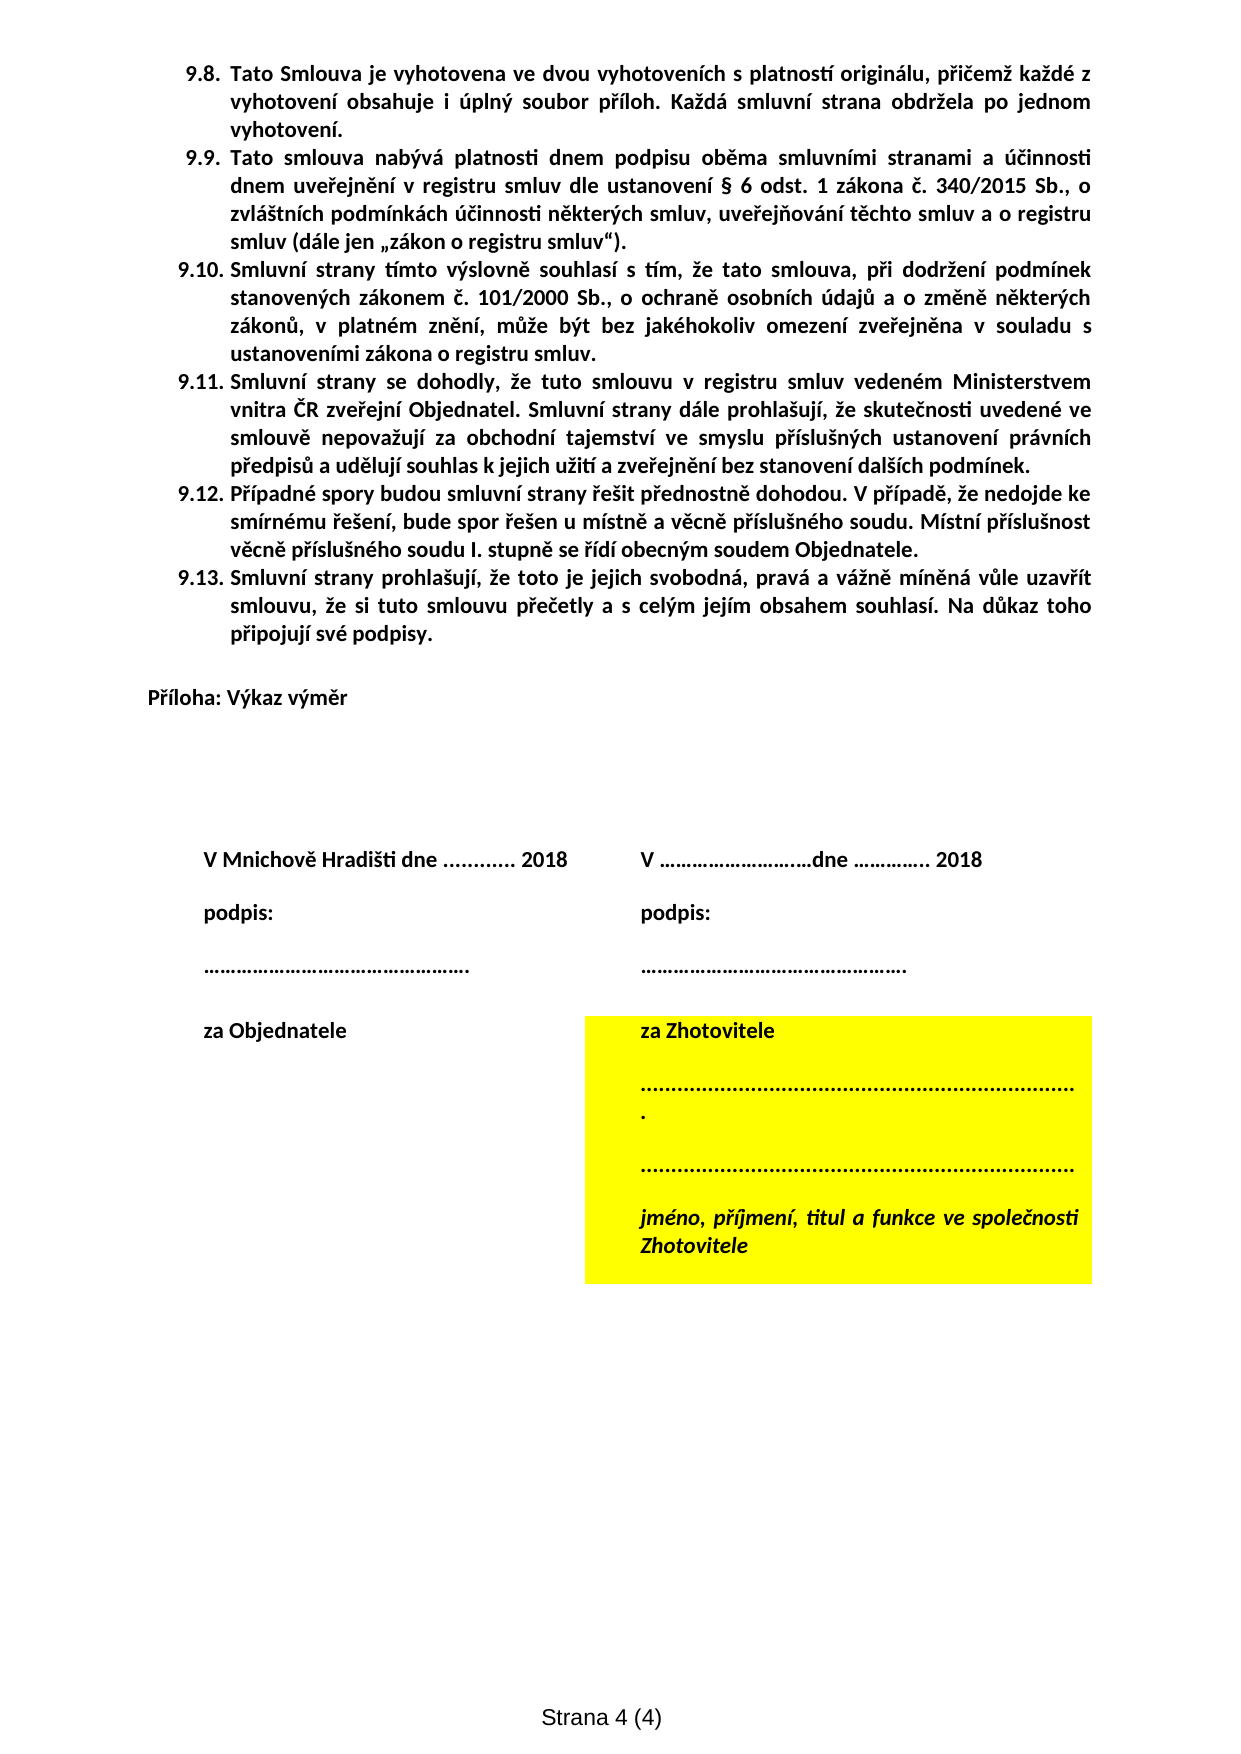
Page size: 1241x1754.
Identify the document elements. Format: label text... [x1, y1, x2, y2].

table_header V …………………….…dne ………….. 2018 [585, 792, 1092, 898]
list Smluvní strany tímto výslovně souhlasí s tím, že tato smlouva, při dodržení podmínek stanovených zákonem č. 101/2000 Sb., o ochraně osobních údajů a o změně některých zákonů, v platném znění, může být bez jakéhokoliv omezení zveřejněna v souladu s ustanoveními zákona o registru smluv. [177, 255, 1092, 367]
table_cell za Zhotovitele ........................................................................ ....................................................................... jméno, příjmení, titul a funkce ve společnosti Zhotovitele [585, 1016, 1092, 1284]
table_cell podpis: …………………………………………. [585, 898, 1092, 1016]
list Tato smlouva nabývá platnosti dnem podpisu oběma smluvními stranami a účinnosti dnem uveřejnění v registru smluv dle ustanovení § 6 odst. 1 zákona č. 340/2015 Sb., o zvláštních podmínkách účinnosti některých smluv, uveřejňování těchto smluv a o registru smluv (dále jen „zákon o registru smluv“). [185, 143, 1092, 255]
text Příloha: Výkaz výměr [148, 683, 1092, 711]
table_cell za Objednatele [148, 1016, 585, 1284]
table_header V Mnichově Hradišti dne ............ 2018 [148, 792, 585, 898]
list Tato Smlouva je vyhotovena ve dvou vyhotoveních s platností originálu, přičemž každé z vyhotovení obsahuje i úplný soubor příloh. Každá smluvní strana obdržela po jednom vyhotovení. [185, 59, 1092, 143]
table_cell podpis: …………………………………………. [148, 898, 585, 1016]
list Smluvní strany prohlašují, že toto je jejich svobodná, pravá a vážně míněná vůle uzavřít smlouvu, že si tuto smlouvu přečetly a s celým jejím obsahem souhlasí. Na důkaz toho připojují své podpisy. [177, 563, 1092, 647]
list Smluvní strany se dohodly, že tuto smlouvu v registru smluv vedeném Ministerstvem vnitra ČR zveřejní Objednatel. Smluvní strany dále prohlašují, že skutečnosti uvedené ve smlouvě nepovažují za obchodní tajemství ve smyslu příslušných ustanovení právních předpisů a udělují souhlas k jejich užití a zveřejnění bez stanovení dalších podmínek. [177, 367, 1092, 479]
list Případné spory budou smluvní strany řešit přednostně dohodou. V případě, že nedojde ke smírnému řešení, bude spor řešen u místně a věcně příslušného soudu. Místní příslušnost věcně příslušného soudu I. stupně se řídí obecným soudem Objednatele. [177, 479, 1092, 563]
